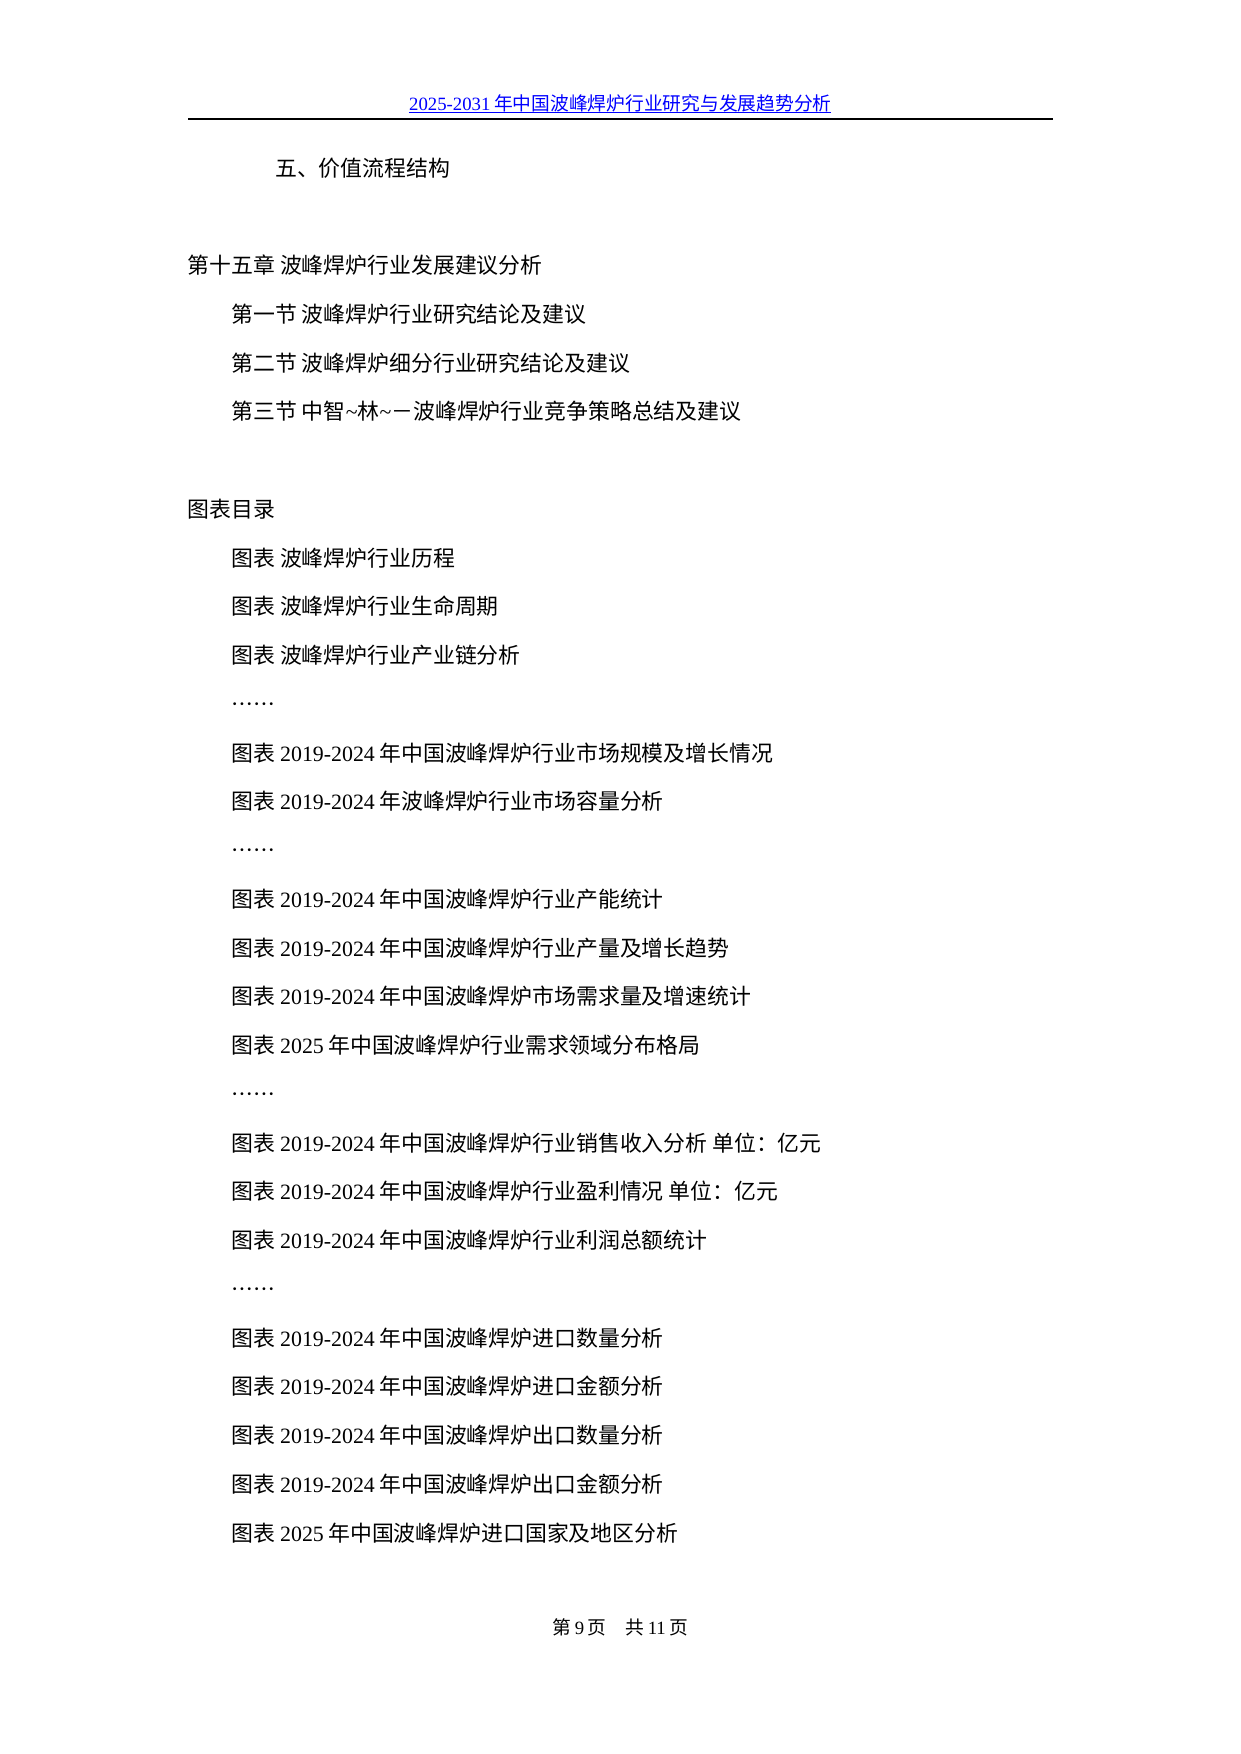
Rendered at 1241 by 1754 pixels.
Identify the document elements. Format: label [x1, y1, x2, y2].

text [187, 150, 1053, 1548]
